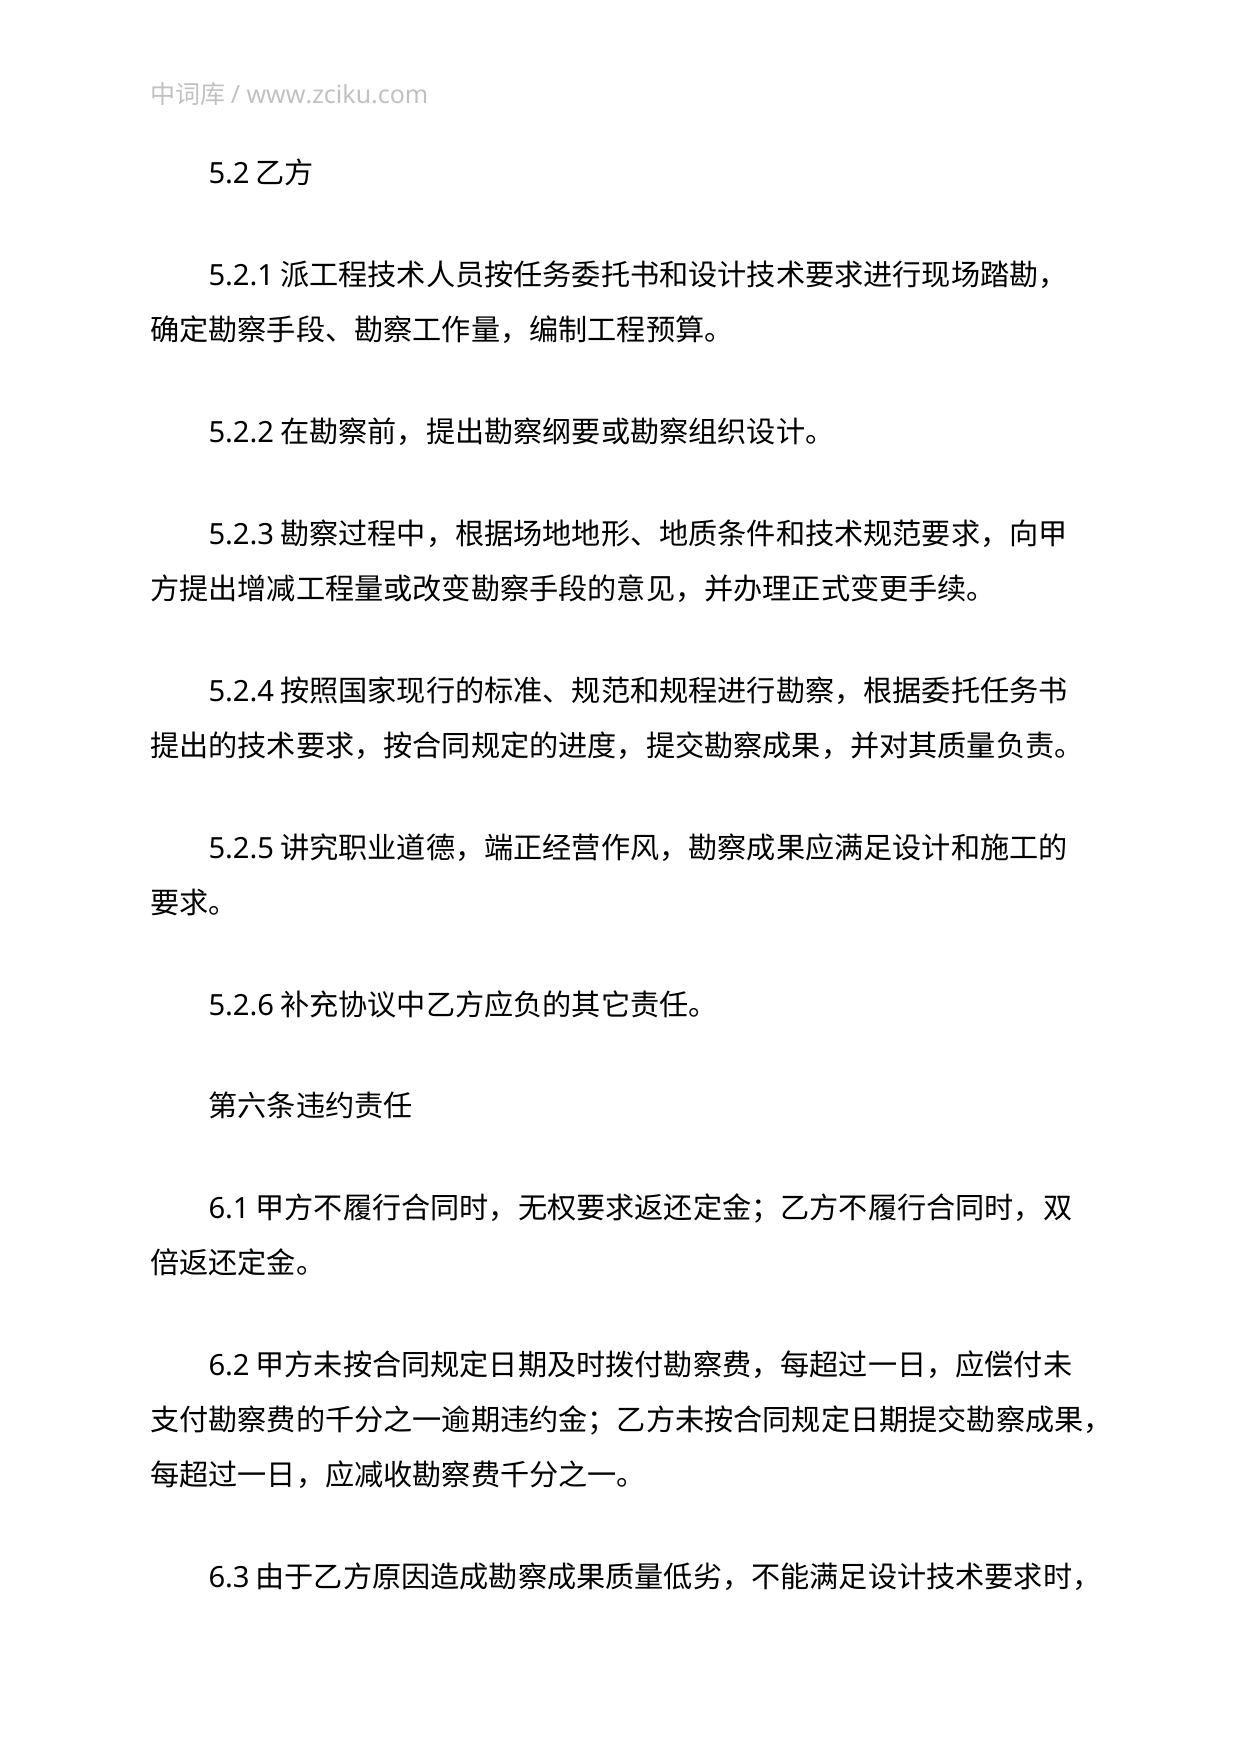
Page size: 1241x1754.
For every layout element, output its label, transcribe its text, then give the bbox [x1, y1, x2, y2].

text 5.2.5讲究职业道德，端正经营作风，勘察成果应满足设计和施工的要求。 [150, 824, 1090, 922]
text 6.2甲方未按合同规定日期及时拨付勘察费，每超过一日，应偿付未支付勘察费的千分之一逾期违约金；乙方未按合同规定日期提交勘察成果，每超过一日，应减收勘察费千分之一。 [150, 1342, 1090, 1494]
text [150, 1553, 1090, 1596]
text 5.2.1派工程技术人员按任务委托书和设计技术要求进行现场踏勘，确定勘察手段、勘察工作量，编制工程预算。 [150, 252, 1090, 349]
text 6.1甲方不履行合同时，无权要求返还定金；乙方不履行合同时，双倍返还定金。 [150, 1185, 1090, 1282]
text 5.2.6补充协议中乙方应负的其它责任。 [150, 981, 1090, 1023]
text 5.2.2在勘察前，提出勘察纲要或勘察组织设计。 [150, 409, 1090, 451]
text 5.2乙方 [150, 150, 1090, 192]
text 5.2.4按照国家现行的标准、规范和规程进行勘察，根据委托任务书提出的技术要求，按合同规定的进度，提交勘察成果，并对其质量负责。 [150, 667, 1090, 765]
text 第六条违约责任 [150, 1083, 1090, 1125]
text 5.2.3勘察过程中，根据场地地形、地质条件和技术规范要求，向甲方提出增减工程量或改变勘察手段的意见，并办理正式变更手续。 [150, 511, 1090, 608]
